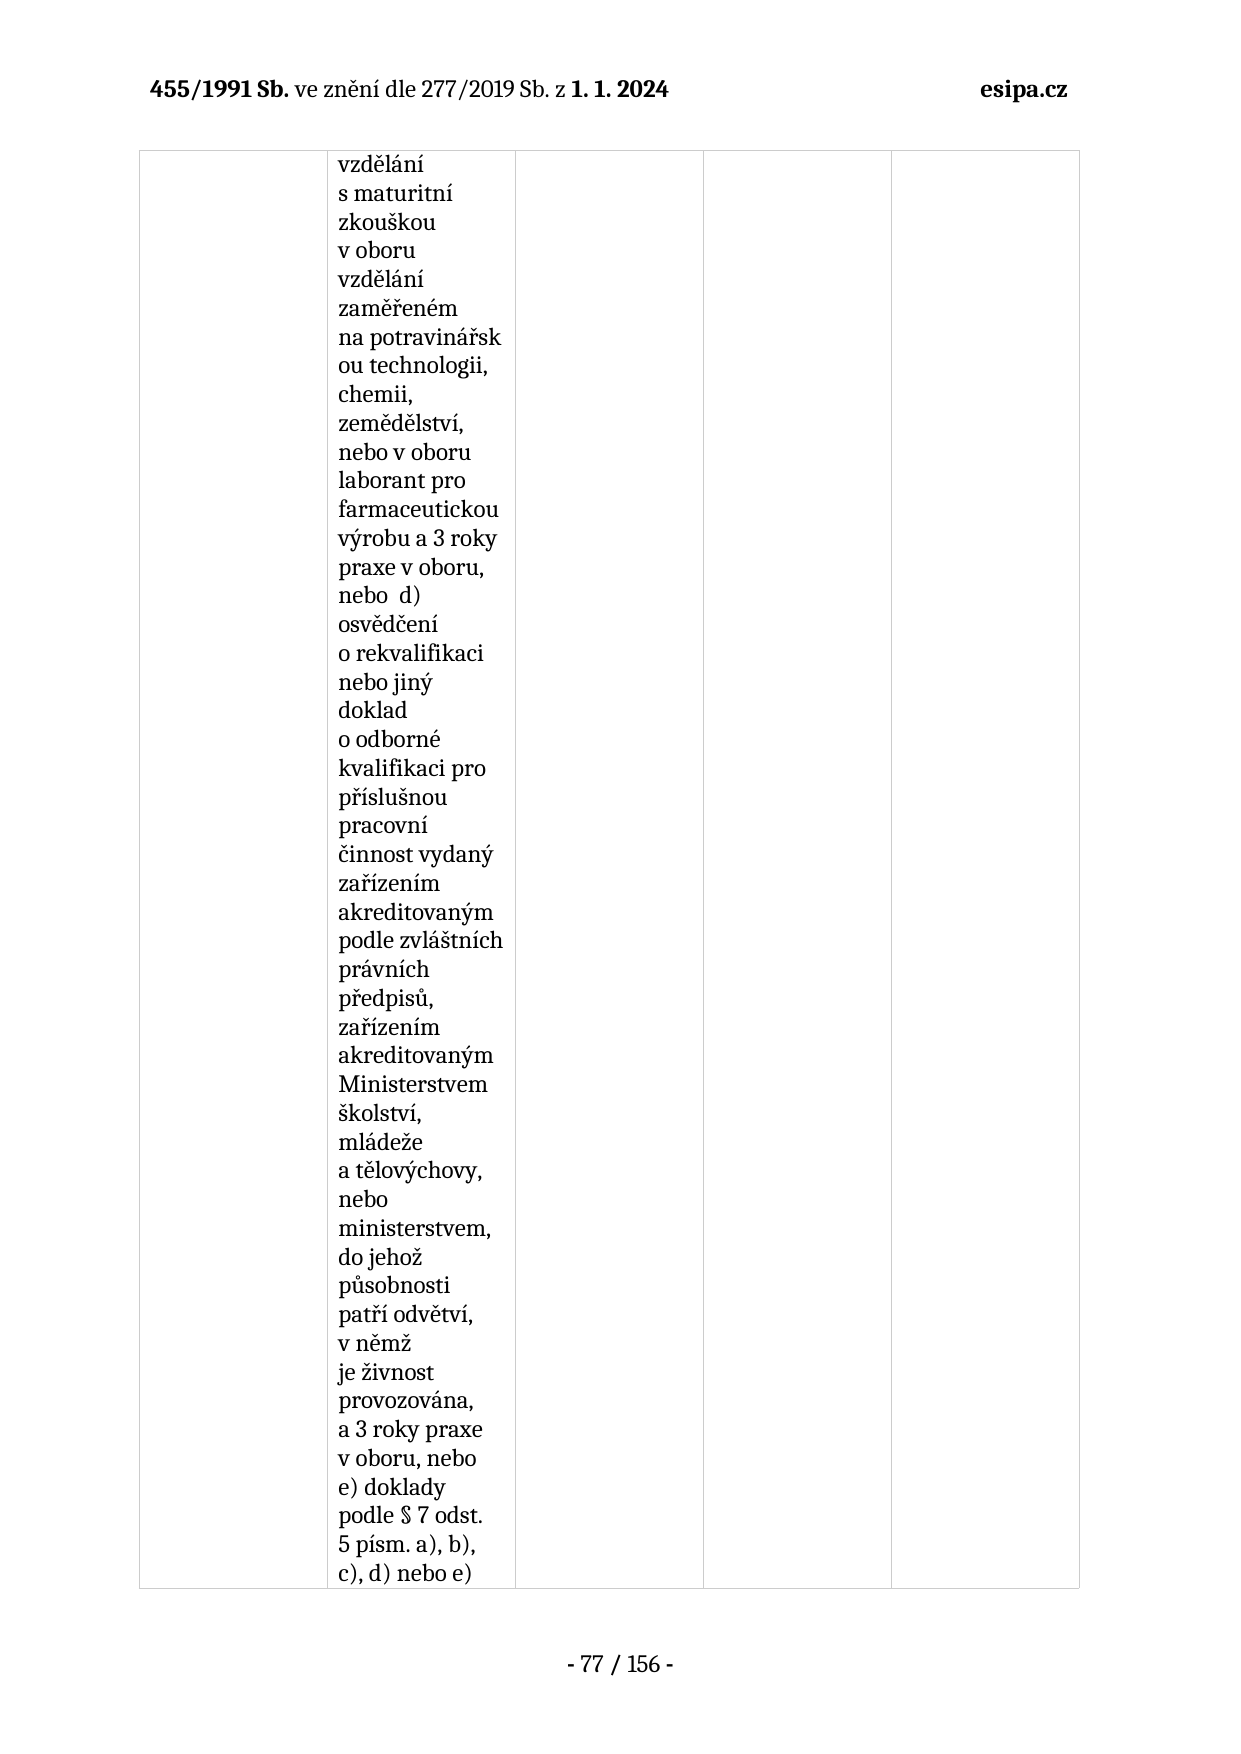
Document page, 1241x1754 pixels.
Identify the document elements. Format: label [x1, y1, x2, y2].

table_cell [704, 151, 891, 1588]
table_cell [516, 151, 703, 1588]
table_cell [140, 151, 327, 1588]
table_cell [892, 151, 1079, 1588]
table_cell [328, 151, 515, 1588]
